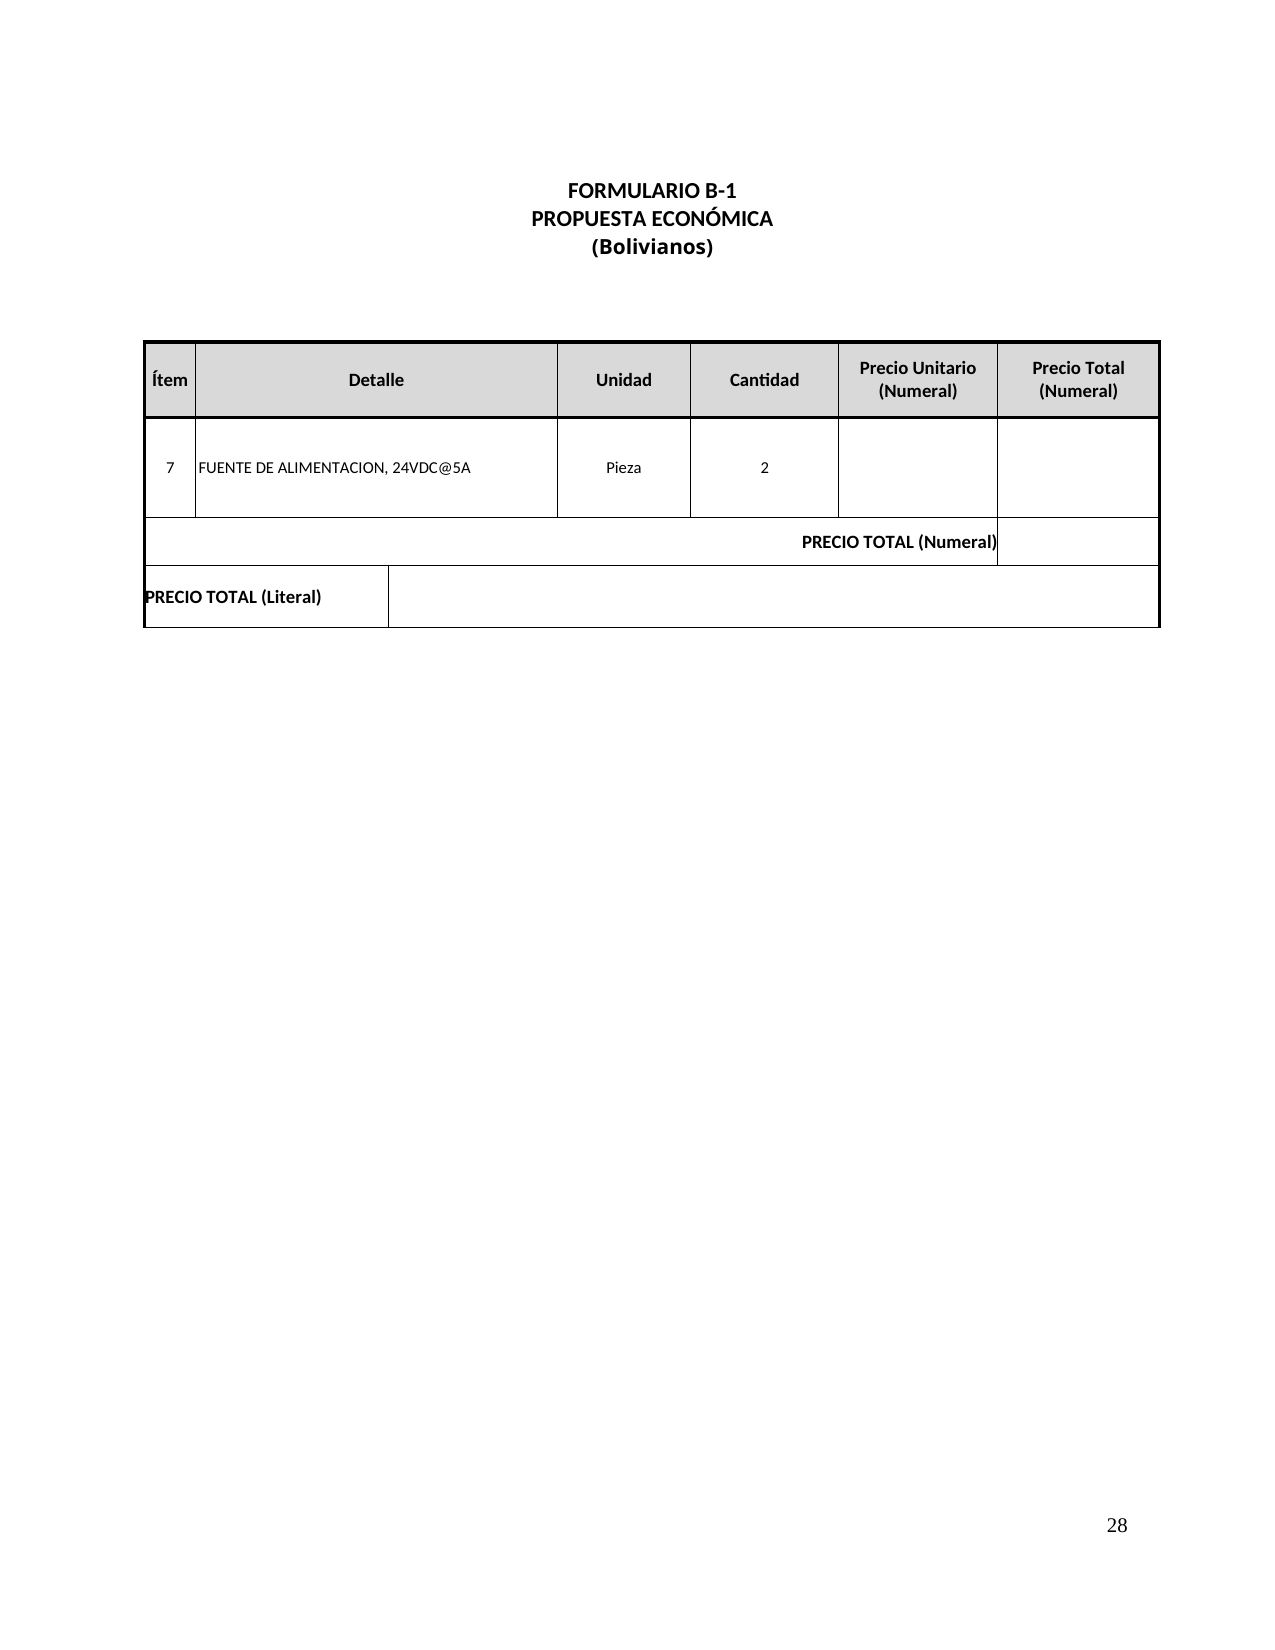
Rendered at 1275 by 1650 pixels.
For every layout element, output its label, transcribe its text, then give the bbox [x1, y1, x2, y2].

table_cell 2 [691, 419, 838, 517]
table_header Precio Total (Numeral) [998, 344, 1158, 416]
table_header Unidad [558, 344, 690, 416]
text PROPUESTA ECONÓMICA [177, 204, 1127, 232]
table_cell [998, 518, 1158, 564]
table_header Ítem [146, 344, 195, 416]
table_cell 7 [146, 419, 195, 517]
table_header Cantidad [691, 344, 838, 416]
table_cell PRECIO TOTAL (Literal) [146, 566, 388, 627]
table_header Detalle [196, 344, 557, 416]
table_cell [839, 419, 997, 517]
table_cell FUENTE DE ALIMENTACION, 24VDC@5A [196, 419, 557, 517]
table_header Precio Unitario (Numeral) [839, 344, 997, 416]
table_cell [998, 419, 1158, 517]
text FORMULARIO B-1 [177, 176, 1127, 204]
table_cell Pieza [558, 419, 690, 517]
table_cell PRECIO TOTAL (Numeral) [146, 518, 997, 564]
table_cell [389, 566, 1158, 627]
text (Bolivianos) [177, 232, 1127, 260]
